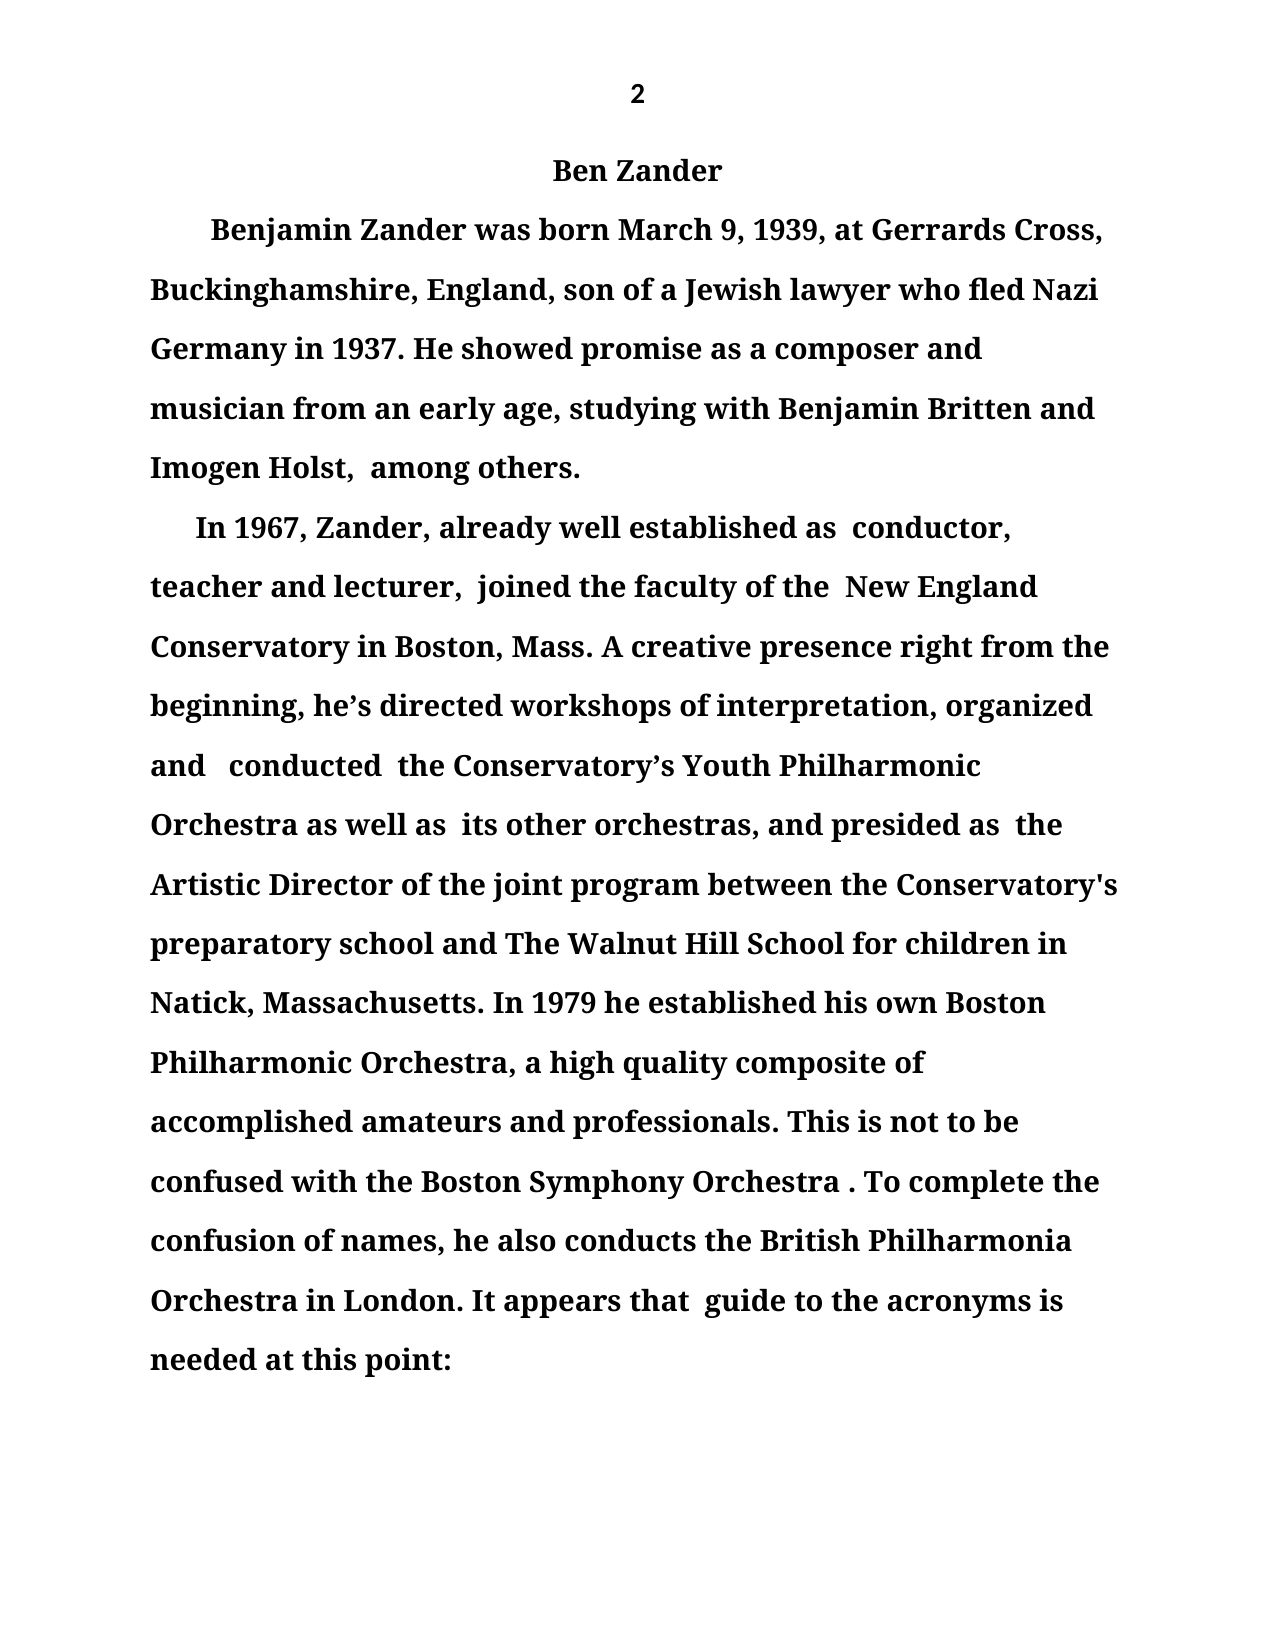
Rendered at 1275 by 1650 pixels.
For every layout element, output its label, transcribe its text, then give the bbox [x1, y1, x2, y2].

text Benjamin Zander was born March 9, 1939, at Gerrards Cross, Buckinghamshire, England, son of a Jewish lawyer who fled Nazi Germany in 1937. He showed promise as a composer and musician from an early age, studying with Benjamin Britten and Imogen Holst, among others. [150, 209, 1125, 487]
text In 1967, Zander, already well established as conductor, teacher and lecturer, joined the faculty of the New England Conservatory in Boston, Mass. A creative presence right from the beginning, he’s directed workshops of interpretation, organized and conducted the Conservatory’s Youth Philharmonic Orchestra as well as its other orchestras, and presided as the Artistic Director of the joint program between the Conservatory's preparatory school and The Walnut Hill School for children in Natick, Massachusetts. In 1979 he established his own Boston Philharmonic Orchestra, a high quality composite of accomplished amateurs and professionals. This is not to be confused with the Boston Symphony Orchestra . To complete the confusion of names, he also conducts the British Philharmonia Orchestra in London. It appears that guide to the acronyms is needed at this point: [150, 507, 1125, 1379]
text Ben Zander [150, 150, 1125, 190]
